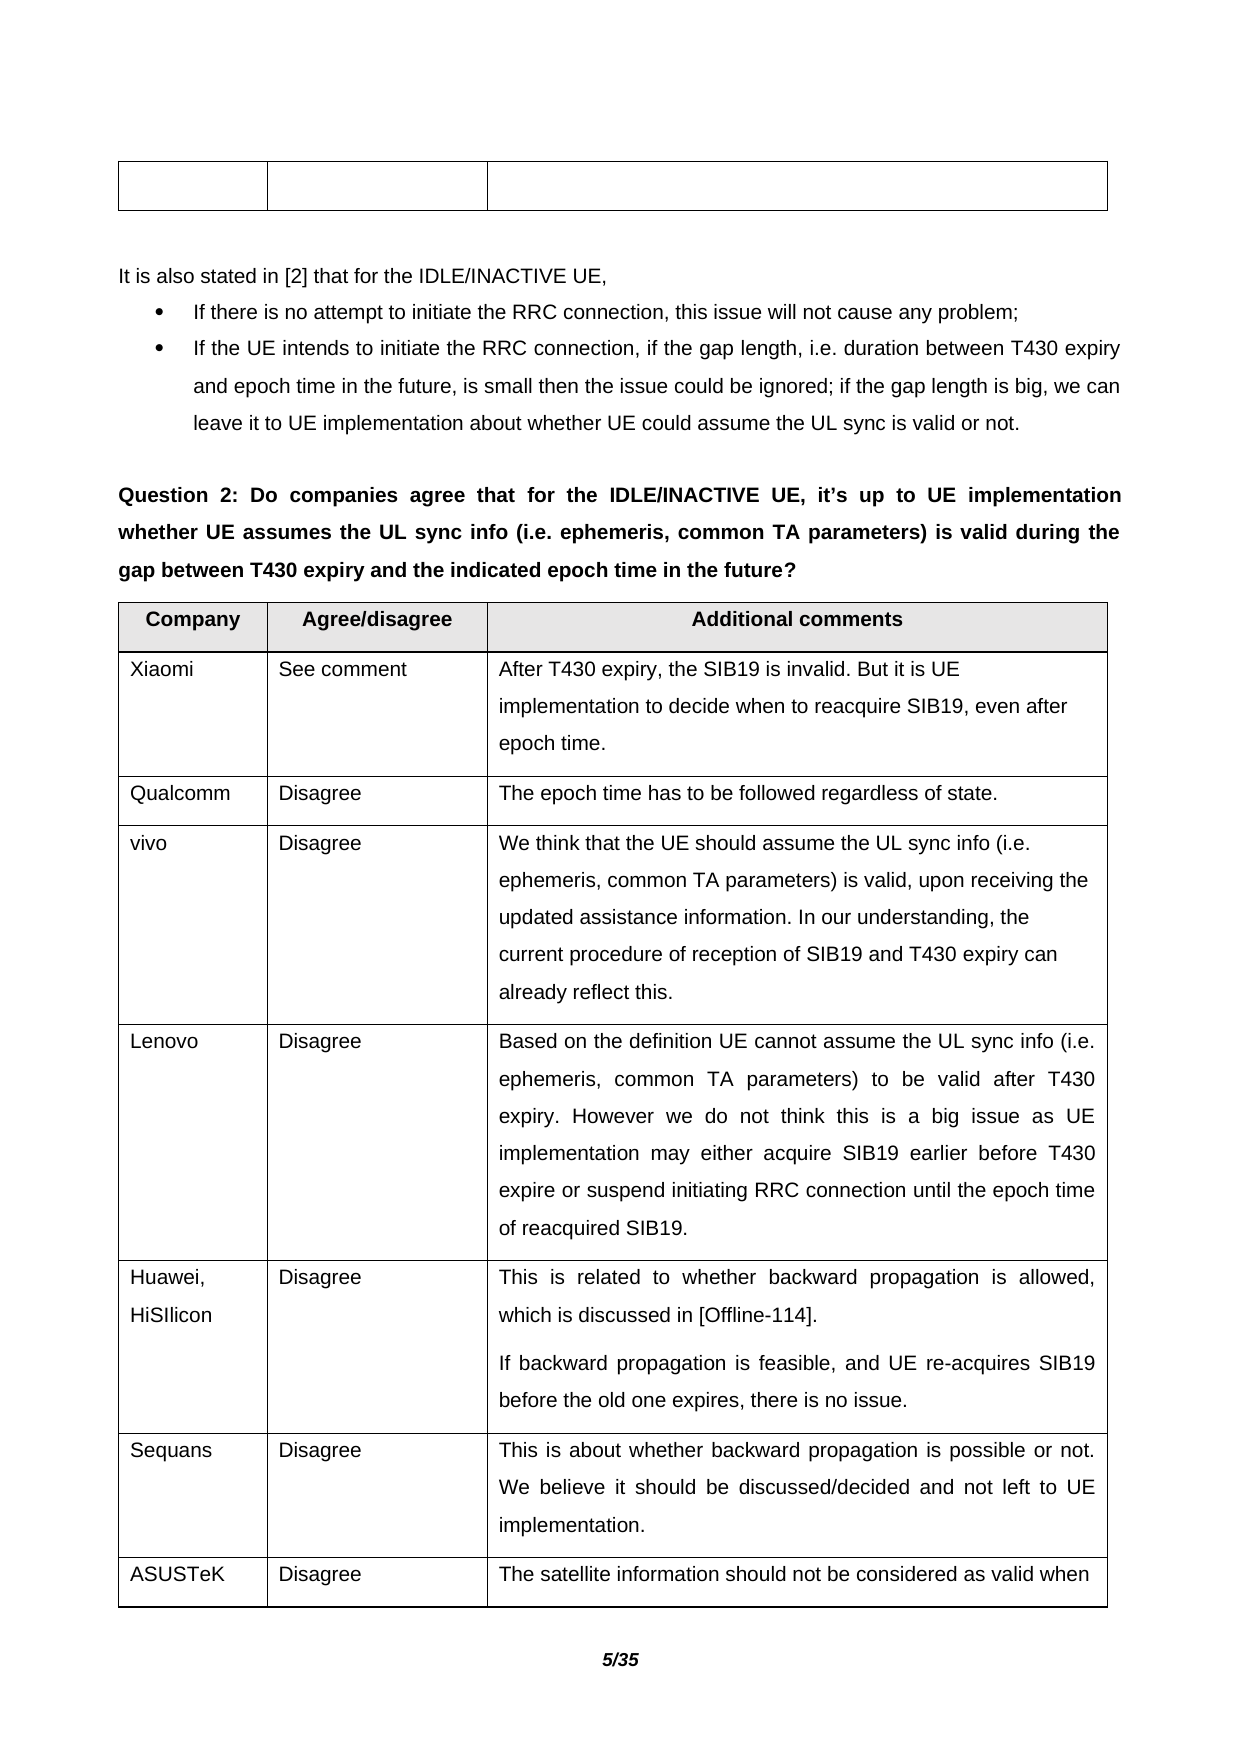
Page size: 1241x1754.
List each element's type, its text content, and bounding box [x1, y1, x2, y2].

table_cell Sequans [119, 1434, 267, 1557]
table_cell [488, 162, 1107, 210]
table_cell See comment [268, 653, 487, 776]
table_cell The epoch time has to be followed regardless of state. [488, 777, 1107, 825]
table_cell We think that the UE should assume the UL sync info (i.e. ephemeris, common TA parameters) is valid, upon receiving the updated assistance information. In our understanding, the current procedure of reception of SIB19 and T430 expiry can already reflect this. [488, 826, 1107, 1024]
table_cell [488, 1558, 1107, 1606]
table_cell Disagree [268, 1434, 487, 1557]
list If the UE intends to initiate the RRC connection, if the gap length, i.e. duration between T430 expiry and epoch time in the future, is small then the issue could be ignored; if the gap length is big, we can leave it to UE implementation about whether UE could assume the UL sync is valid or not. [156, 332, 1122, 439]
table_cell ASUSTeK [119, 1558, 267, 1606]
table_cell Disagree [268, 777, 487, 825]
table_cell vivo [119, 826, 267, 1024]
table_cell Qualcomm [119, 777, 267, 825]
table_header Additional comments [488, 603, 1107, 651]
table_cell This is about whether backward propagation is possible or not. We believe it should be discussed/decided and not left to UE implementation. [488, 1434, 1107, 1557]
table_cell [119, 162, 267, 210]
table_cell Disagree [268, 1025, 487, 1260]
table_cell Lenovo [119, 1025, 267, 1260]
table_cell Disagree [268, 826, 487, 1024]
table_cell Disagree [268, 1558, 487, 1606]
text It is also stated in [2] that for the IDLE/INACTIVE UE, [118, 260, 1122, 292]
text Question 2: Do companies agree that for the IDLE/INACTIVE UE, it’s up to UE implementation whether UE assumes the UL sync info (i.e. ephemeris, common TA parameters) is valid during the gap between T430 expiry and the indicated epoch time in the future? [118, 479, 1122, 586]
list If there is no attempt to initiate the RRC connection, this issue will not cause any problem; [156, 296, 1122, 328]
table_cell Based on the definition UE cannot assume the UL sync info (i.e. ephemeris, common TA parameters) to be valid after T430 expiry. However we do not think this is a big issue as UE implementation may either acquire SIB19 earlier before T430 expire or suspend initiating RRC connection until the epoch time of reacquired SIB19. [488, 1025, 1107, 1260]
table_cell After T430 expiry, the SIB19 is invalid. But it is UE implementation to decide when to reacquire SIB19, even after epoch time. [488, 653, 1107, 776]
table_cell Huawei, HiSIlicon [119, 1261, 267, 1433]
table_cell Disagree [268, 1261, 487, 1433]
table_header Agree/disagree [268, 603, 487, 651]
table_cell This is related to whether backward propagation is allowed, which is discussed in [Offline-114]. If backward propagation is feasible, and UE re-acquires SIB19 before the old one expires, there is no issue. [488, 1261, 1107, 1433]
table_cell Xiaomi [119, 653, 267, 776]
table_header Company [119, 603, 267, 651]
table_cell [268, 162, 487, 210]
